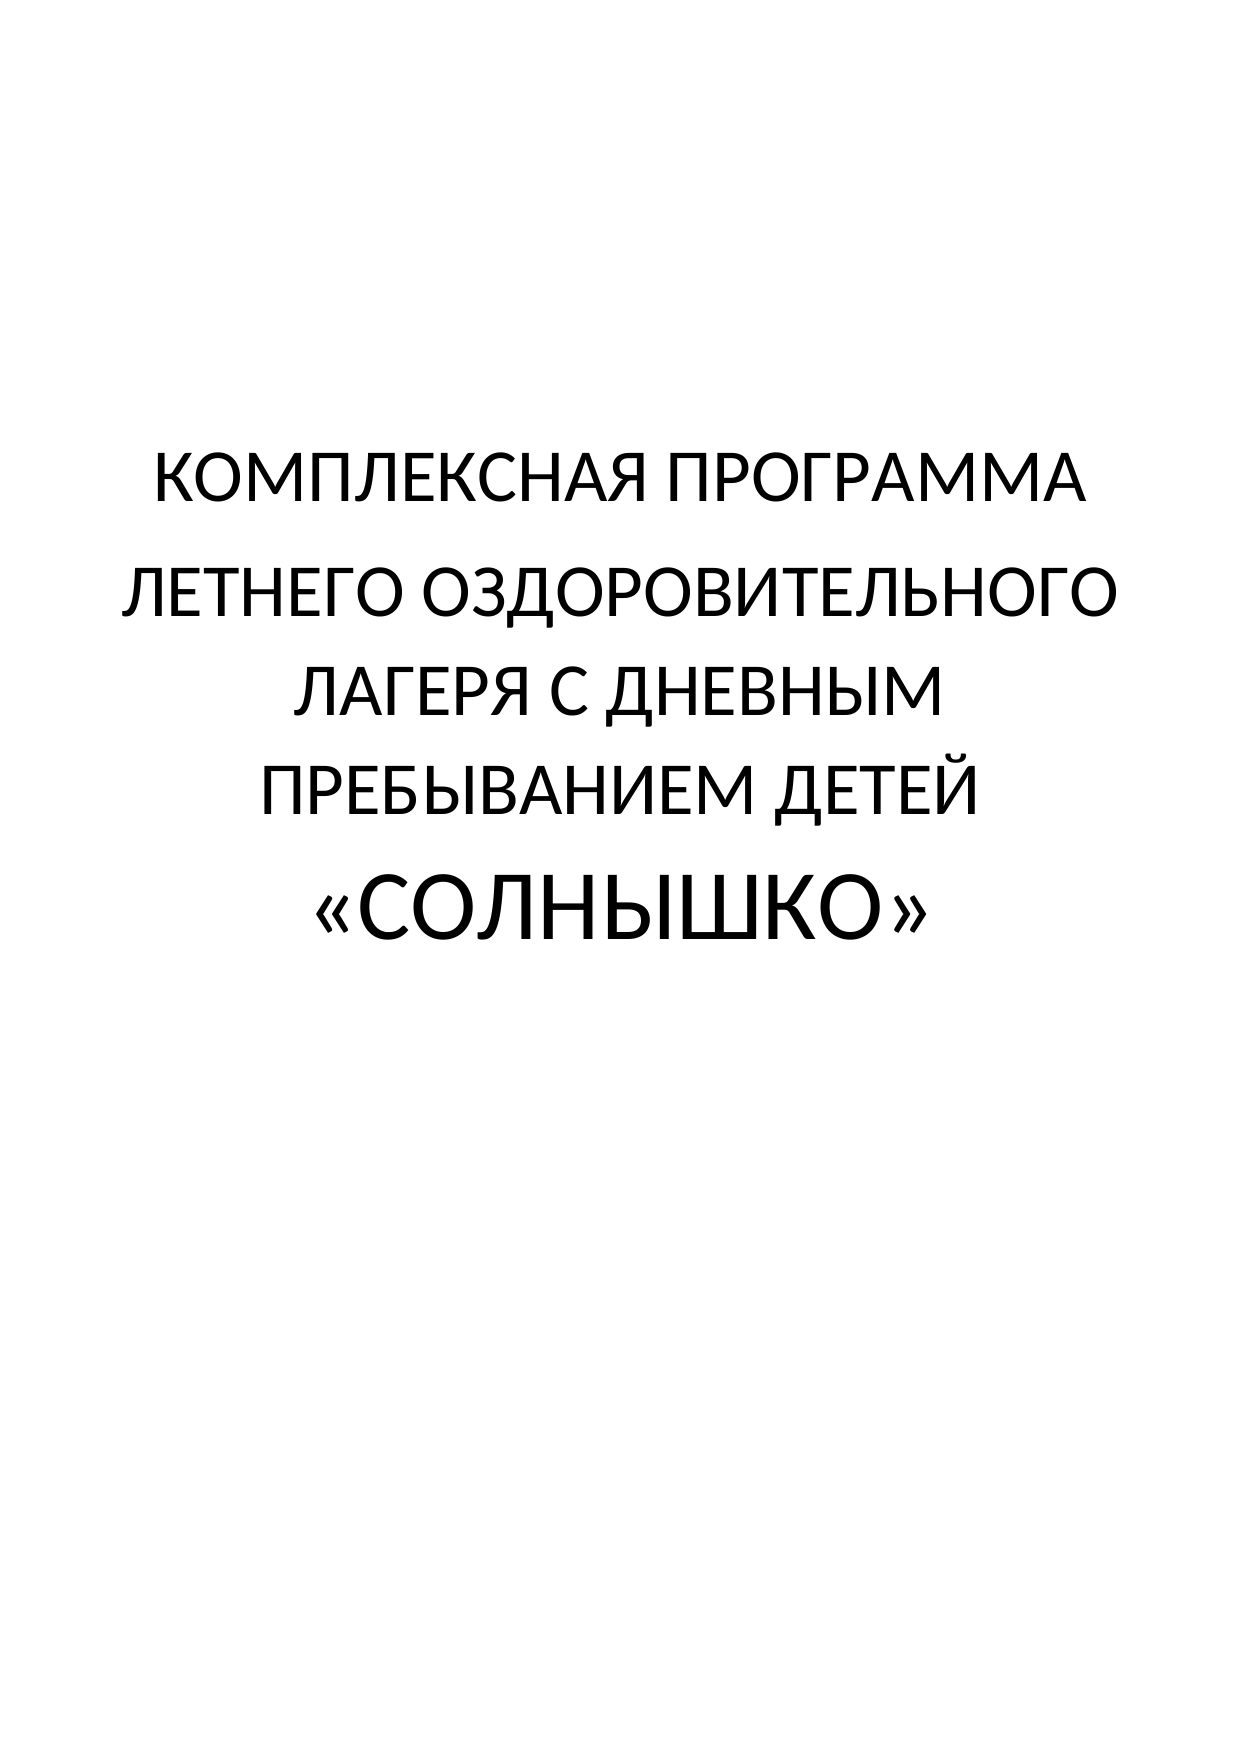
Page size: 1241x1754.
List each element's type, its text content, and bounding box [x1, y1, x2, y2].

text ЛЕТНЕГО ОЗДОРОВИТЕЛЬНОГО ЛАГЕРЯ С ДНЕВНЫМ ПРЕБЫВАНИЕМ ДЕТЕЙ «СОЛНЫШКО» [89, 544, 1152, 965]
text КОМПЛЕКСНАЯ ПРОГРАММА [89, 428, 1152, 520]
